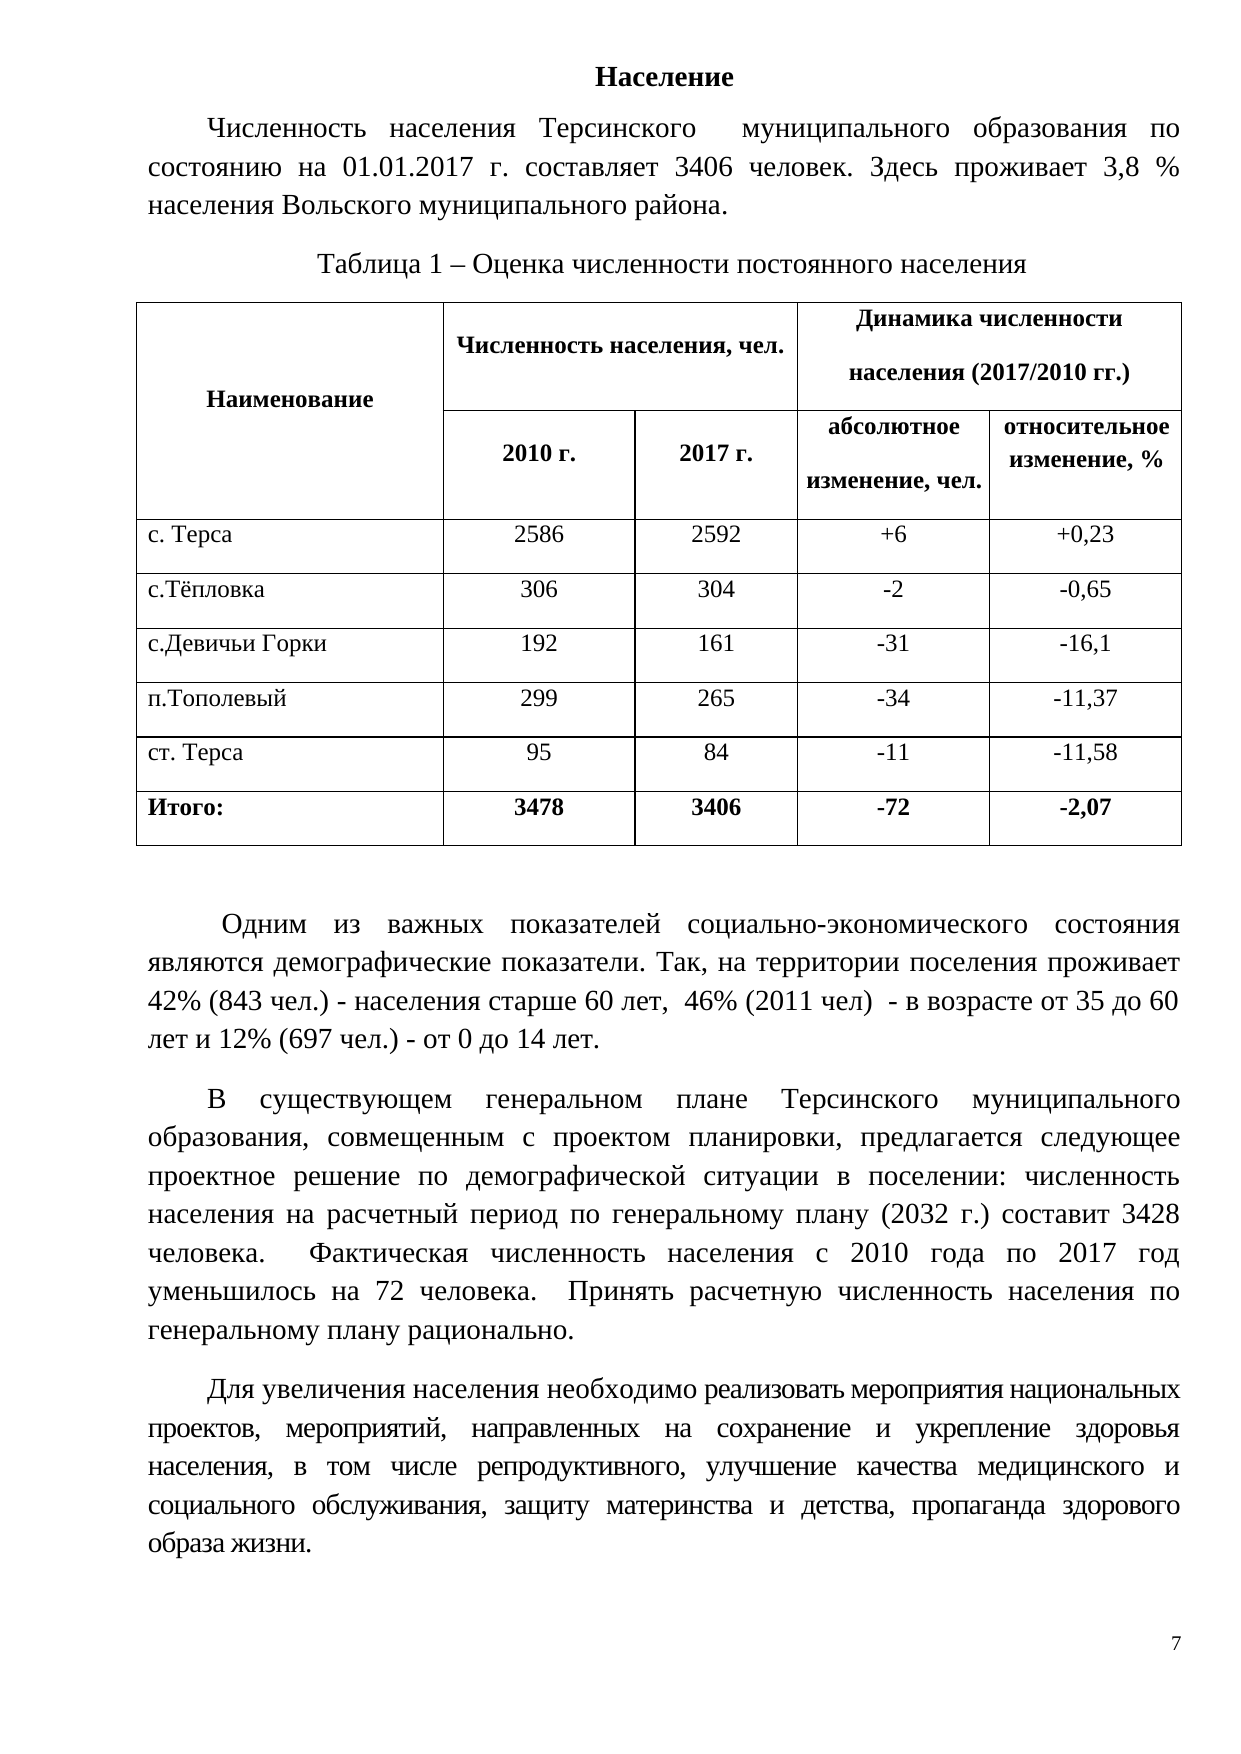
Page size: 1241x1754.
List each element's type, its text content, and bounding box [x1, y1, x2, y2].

text Численность населения Терсинского муниципального образования по состоянию на 01.01.2017 г. составляет 3406 человек. Здесь проживает 3,8 % населения Вольского муниципального района. [148, 110, 1181, 221]
table_cell 161 [636, 629, 797, 682]
table_cell 95 [444, 738, 634, 791]
table_cell -11,37 [990, 683, 1181, 736]
table_cell -0,65 [990, 574, 1181, 627]
table_cell 2017 г. [636, 411, 797, 518]
text Для увеличения населения необходимо реализовать мероприятия национальных проектов, мероприятий, направленных на сохранение и укрепление здоровья населения, в том числе репродуктивного, улучшение качества медицинского и социального обслуживания, защиту материнства и детства, пропаганда здорового образа жизни. [148, 1371, 1181, 1559]
table_cell -72 [798, 792, 989, 845]
table_cell 2592 [636, 520, 797, 573]
table_cell с. Терса [137, 520, 443, 573]
table_cell -34 [798, 683, 989, 736]
table_cell +0,23 [990, 520, 1181, 573]
table_cell 2010 г. [444, 411, 634, 518]
table_cell +6 [798, 520, 989, 573]
table_cell абсолютное изменение, чел. [798, 411, 989, 518]
table_cell -31 [798, 629, 989, 682]
table_cell п.Тополевый [137, 683, 443, 736]
table_cell -2,07 [990, 792, 1181, 845]
table_header Динамика численности населения (2017/2010 гг.) [798, 303, 1181, 410]
text Одним из важных показателей социально-экономического состояния являются демографические показатели. Так, на территории поселения проживает 42% (843 чел.) - населения старше 60 лет, 46% (2011 чел) - в возрасте от 35 до 60 лет и 12% (697 чел.) - от 0 до 14 лет. [148, 906, 1181, 1055]
table_cell 304 [636, 574, 797, 627]
table_cell -11,58 [990, 738, 1181, 791]
table_header Численность населения, чел. [444, 303, 797, 410]
table_cell 265 [636, 683, 797, 736]
table_cell 84 [636, 738, 797, 791]
table_cell с.Девичьи Горки [137, 629, 443, 682]
text Население [148, 59, 1181, 93]
table_cell с.Тёпловка [137, 574, 443, 627]
table_cell 192 [444, 629, 634, 682]
table_cell 299 [444, 683, 634, 736]
table_cell Итого: [137, 792, 443, 845]
table_cell 3406 [636, 792, 797, 845]
table_cell -11 [798, 738, 989, 791]
text В существующем генеральном плане Терсинского муниципального образования, совмещенным с проектом планировки, предлагается следующее проектное решение по демографической ситуации в поселении: численность населения на расчетный период по генеральному плану (2032 г.) составит 3428 человека. Фактическая численность населения с 2010 года по 2017 год уменьшилось на 72 человека. Принять расчетную численность населения по генеральному плану рационально. [148, 1081, 1181, 1346]
text Таблица 1 – Оценка численности постоянного населения [148, 247, 1196, 280]
table_cell 2586 [444, 520, 634, 573]
table_cell ст. Терса [137, 738, 443, 791]
table_header Наименование [137, 303, 443, 518]
table_cell -2 [798, 574, 989, 627]
table_cell 3478 [444, 792, 634, 845]
table_cell относительное изменение, % [990, 411, 1181, 518]
table_cell -16,1 [990, 629, 1181, 682]
table_cell 306 [444, 574, 634, 627]
